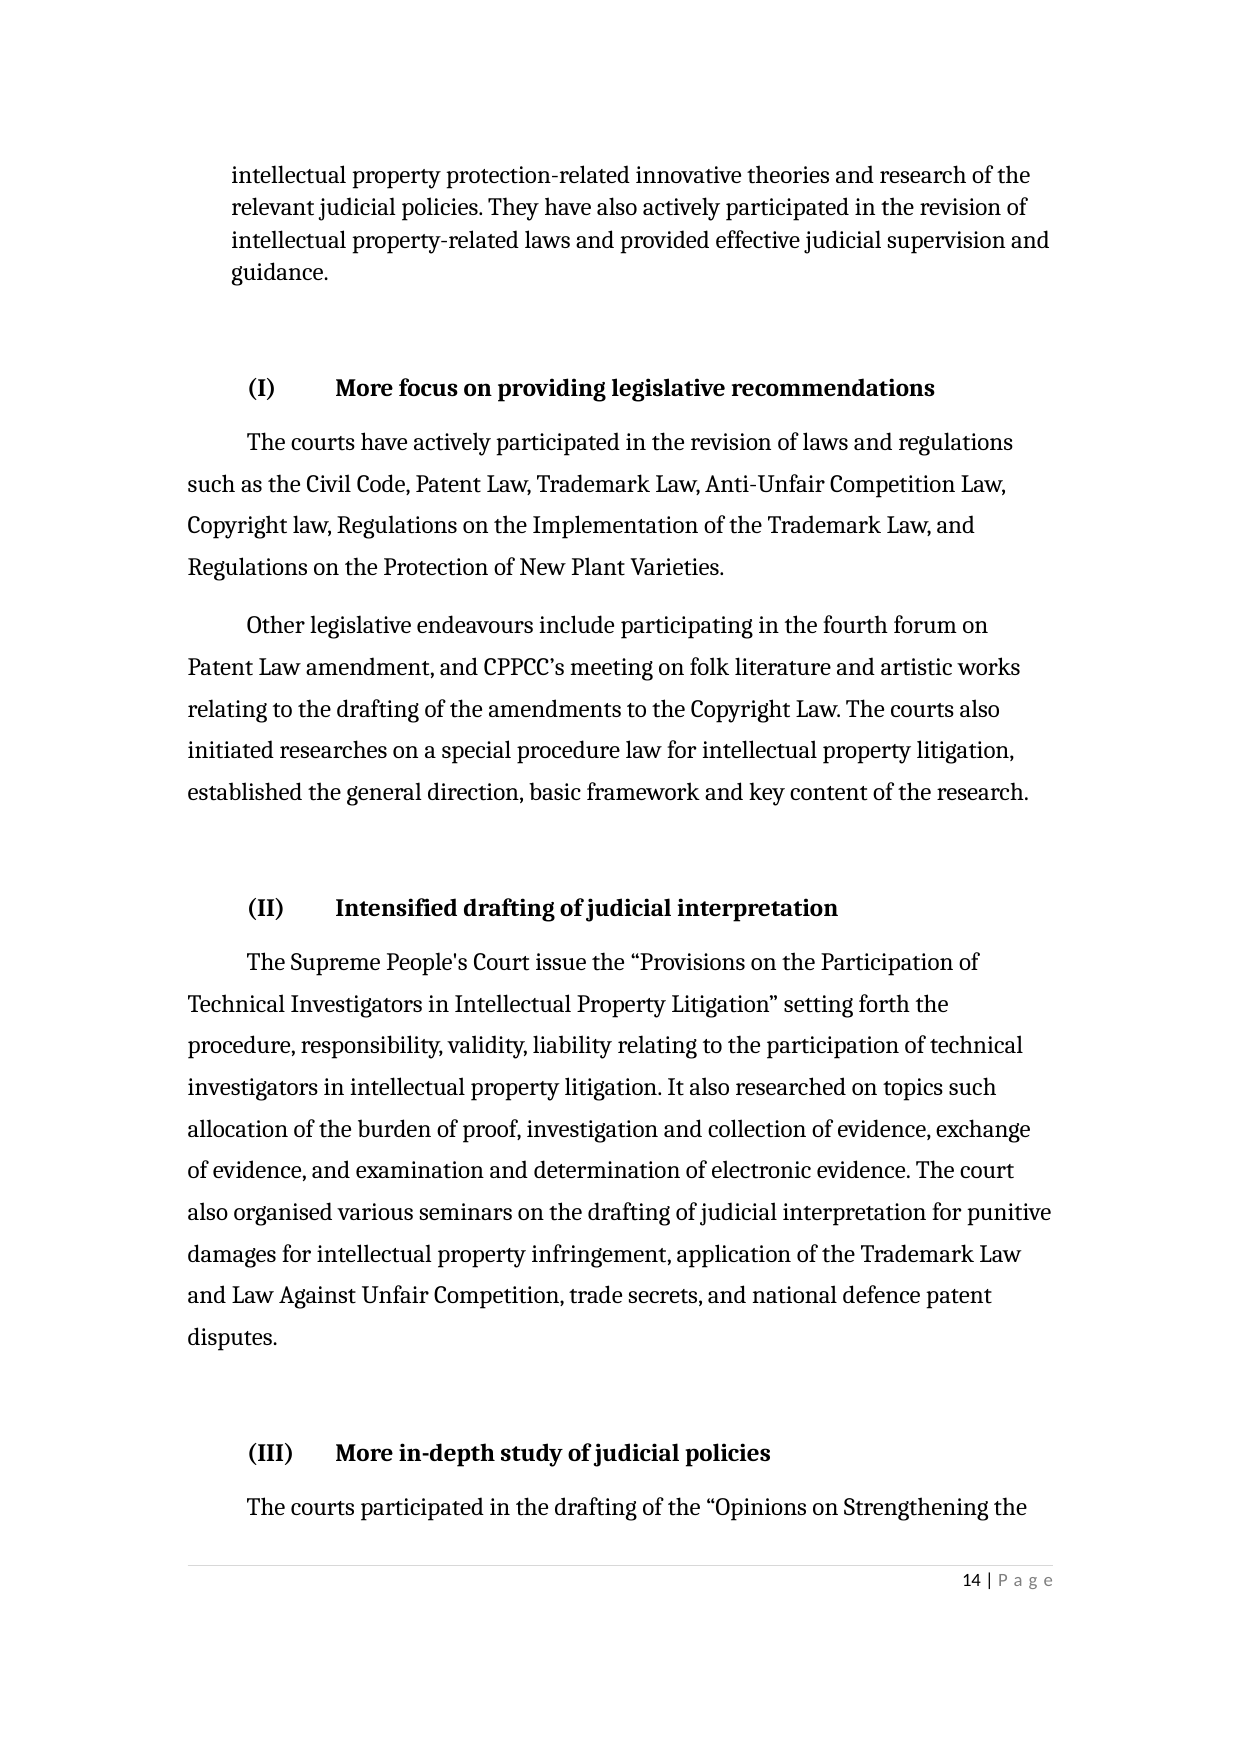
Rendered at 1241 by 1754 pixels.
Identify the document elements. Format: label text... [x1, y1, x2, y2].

list More focus on providing legislative recommendations [187, 372, 1053, 404]
text The courts have actively participated in the revision of laws and regulations such as the Civil Code, Patent Law, Trademark Law, Anti-Unfair Competition Law, Copyright law, Regulations on the Implementation of the Trademark Law, and Regulations on the Protection of New Plant Varieties. [187, 417, 1053, 584]
list Intensified drafting of judicial interpretation [187, 892, 1053, 924]
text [187, 1482, 1053, 1524]
text The Supreme People's Court issue the “Provisions on the Participation of Technical Investigators in Intellectual Property Litigation” setting forth the procedure, responsibility, validity, liability relating to the participation of technical investigators in intellectual property litigation. It also researched on topics such allocation of the burden of proof, investigation and collection of evidence, exchange of evidence, and examination and determination of electronic evidence. The court also organised various seminars on the drafting of judicial interpretation for punitive damages for intellectual property infringement, application of the Trademark Law and Law Against Unfair Competition, trade secrets, and national defence patent disputes. [187, 937, 1053, 1354]
text Other legislative endeavours include participating in the fourth forum on Patent Law amendment, and CPPCC’s meeting on folk literature and artistic works relating to the drafting of the amendments to the Copyright Law. The courts also initiated researches on a special procedure law for intellectual property litigation, established the general direction, basic framework and key content of the research. [187, 600, 1053, 809]
list More in-depth study of judicial policies [247, 1437, 1053, 1469]
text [231, 159, 1053, 289]
